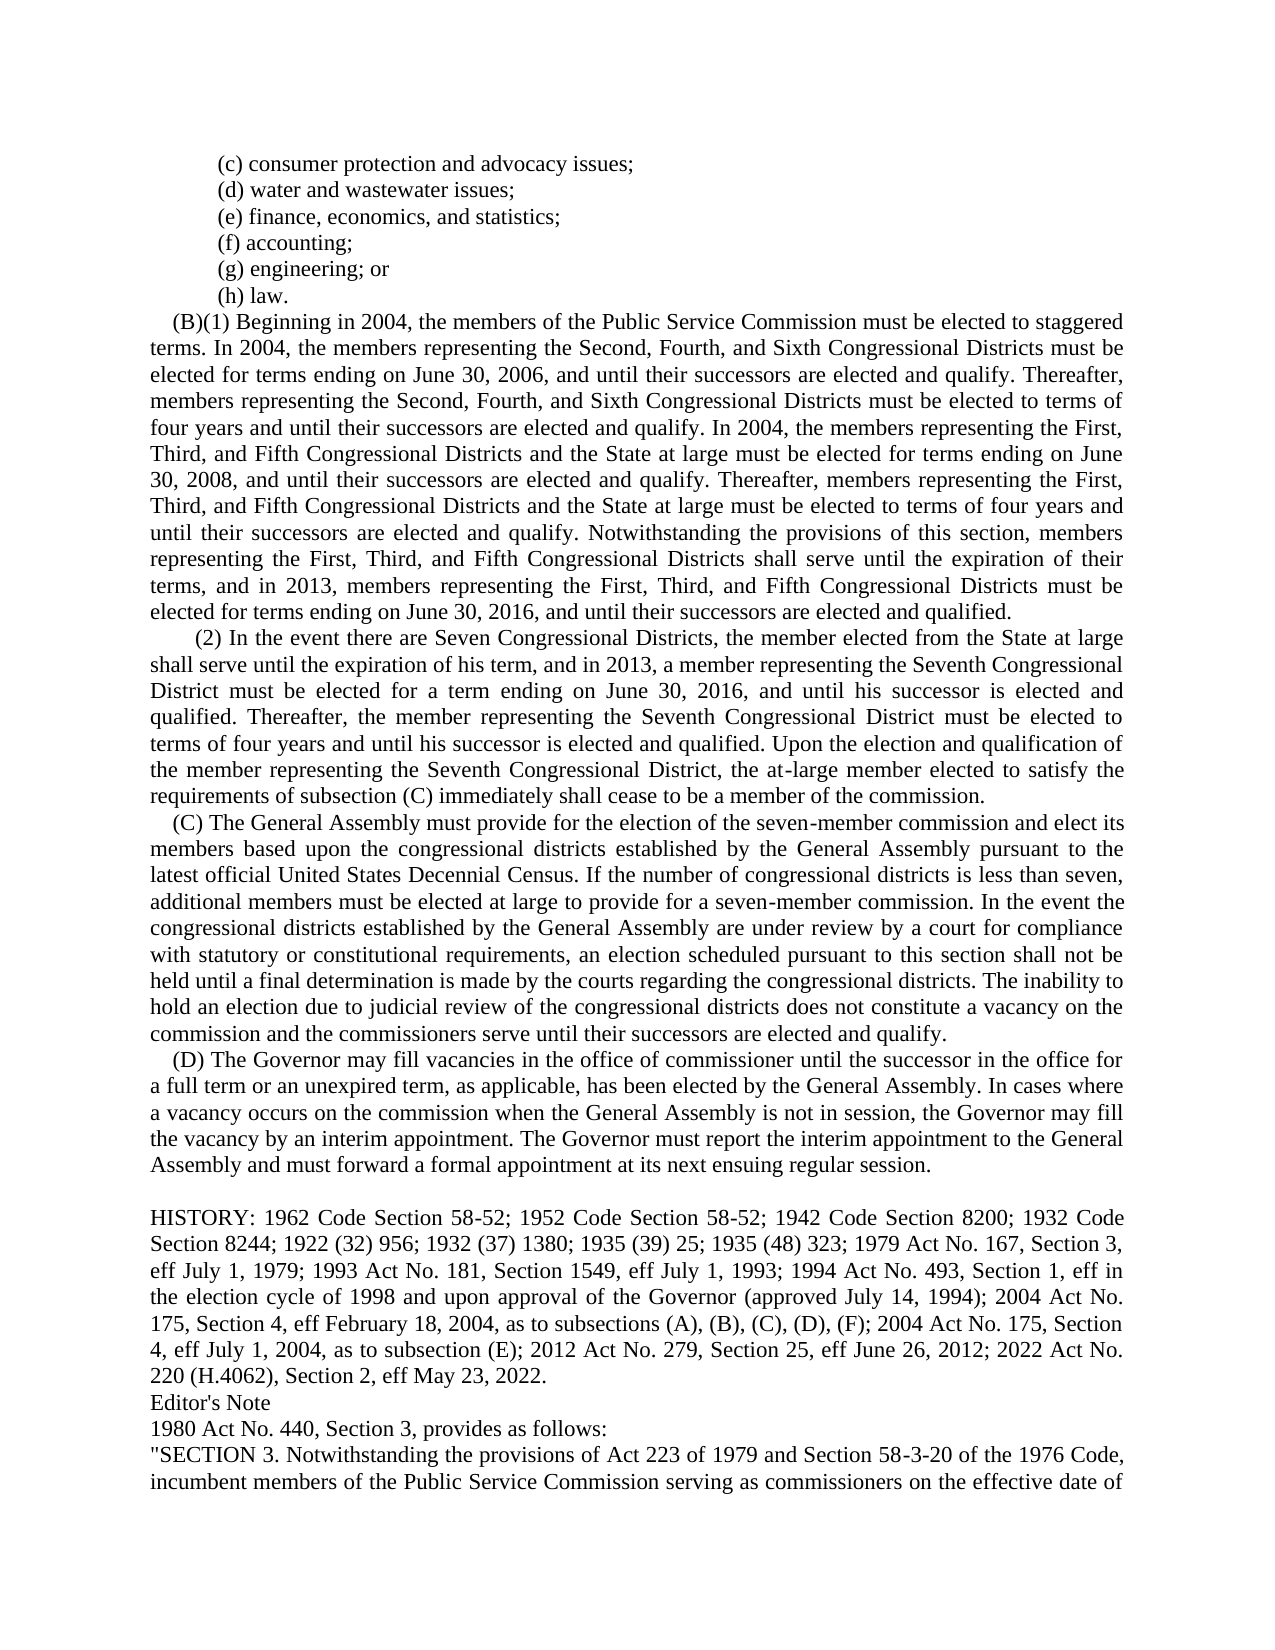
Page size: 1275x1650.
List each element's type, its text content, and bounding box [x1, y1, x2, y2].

text 1980 Act No. 440, Section 3, provides as follows: [150, 1415, 1125, 1441]
text (c) consumer protection and advocacy issues; [150, 150, 1125, 176]
text (B)(1) Beginning in 2004, the members of the Public Service Commission must be elected to staggered terms. In 2004, the members representing the Second, Fourth, and Sixth Congressional Districts must be elected for terms ending on June 30, 2006, and until their successors are elected and qualify. Thereafter, members representing the Second, Fourth, and Sixth Congressional Districts must be elected to terms of four years and until their successors are elected and qualify. In 2004, the members representing the First, Third, and Fifth Congressional Districts and the State at large must be elected for terms ending on June 30, 2008, and until their successors are elected and qualify. Thereafter, members representing the First, Third, and Fifth Congressional Districts and the State at large must be elected to terms of four years and until their successors are elected and qualify. Notwithstanding the provisions of this section, members representing the First, Third, and Fifth Congressional Districts shall serve until the expiration of their terms, and in 2013, members representing the First, Third, and Fifth Congressional Districts must be elected for terms ending on June 30, 2016, and until their successors are elected and qualified. [150, 308, 1125, 624]
text (C) The General Assembly must provide for the election of the seven-member commission and elect its members based upon the congressional districts established by the General Assembly pursuant to the latest official United States Decennial Census. If the number of congressional districts is less than seven, additional members must be elected at large to provide for a seven-member commission. In the event the congressional districts established by the General Assembly are under review by a court for compliance with statutory or constitutional requirements, an election scheduled pursuant to this section shall not be held until a final determination is made by the courts regarding the congressional districts. The inability to hold an election due to judicial review of the congressional districts does not constitute a vacancy on the commission and the commissioners serve until their successors are elected and qualify. [150, 809, 1125, 1046]
text (d) water and wastewater issues; [150, 176, 1125, 203]
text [150, 1441, 1125, 1494]
text (2) In the event there are Seven Congressional Districts, the member elected from the State at large shall serve until the expiration of his term, and in 2013, a member representing the Seventh Congressional District must be elected for a term ending on June 30, 2016, and until his successor is elected and qualified. Thereafter, the member representing the Seventh Congressional District must be elected to terms of four years and until his successor is elected and qualified. Upon the election and qualification of the member representing the Seventh Congressional District, the at-large member elected to satisfy the requirements of subsection (C) immediately shall cease to be a member of the commission. [150, 624, 1125, 809]
text (g) engineering; or [150, 255, 1125, 282]
text (f) accounting; [150, 229, 1125, 255]
text (h) law. [150, 282, 1125, 308]
text Editor's Note [150, 1389, 1125, 1415]
text HISTORY: 1962 Code Section 58-52; 1952 Code Section 58-52; 1942 Code Section 8200; 1932 Code Section 8244; 1922 (32) 956; 1932 (37) 1380; 1935 (39) 25; 1935 (48) 323; 1979 Act No. 167, Section 3, eff July 1, 1979; 1993 Act No. 181, Section 1549, eff July 1, 1993; 1994 Act No. 493, Section 1, eff in the election cycle of 1998 and upon approval of the Governor (approved July 14, 1994); 2004 Act No. 175, Section 4, eff February 18, 2004, as to subsections (A), (B), (C), (D), (F); 2004 Act No. 175, Section 4, eff July 1, 2004, as to subsection (E); 2012 Act No. 279, Section 25, eff June 26, 2012; 2022 Act No. 220 (H.4062), Section 2, eff May 23, 2022. [150, 1204, 1125, 1389]
text (e) finance, economics, and statistics; [150, 203, 1125, 229]
text (D) The Governor may fill vacancies in the office of commissioner until the successor in the office for a full term or an unexpired term, as applicable, has been elected by the General Assembly. In cases where a vacancy occurs on the commission when the General Assembly is not in session, the Governor may fill the vacancy by an interim appointment. The Governor must report the interim appointment to the General Assembly and must forward a formal appointment at its next ensuing regular session. [150, 1046, 1125, 1178]
